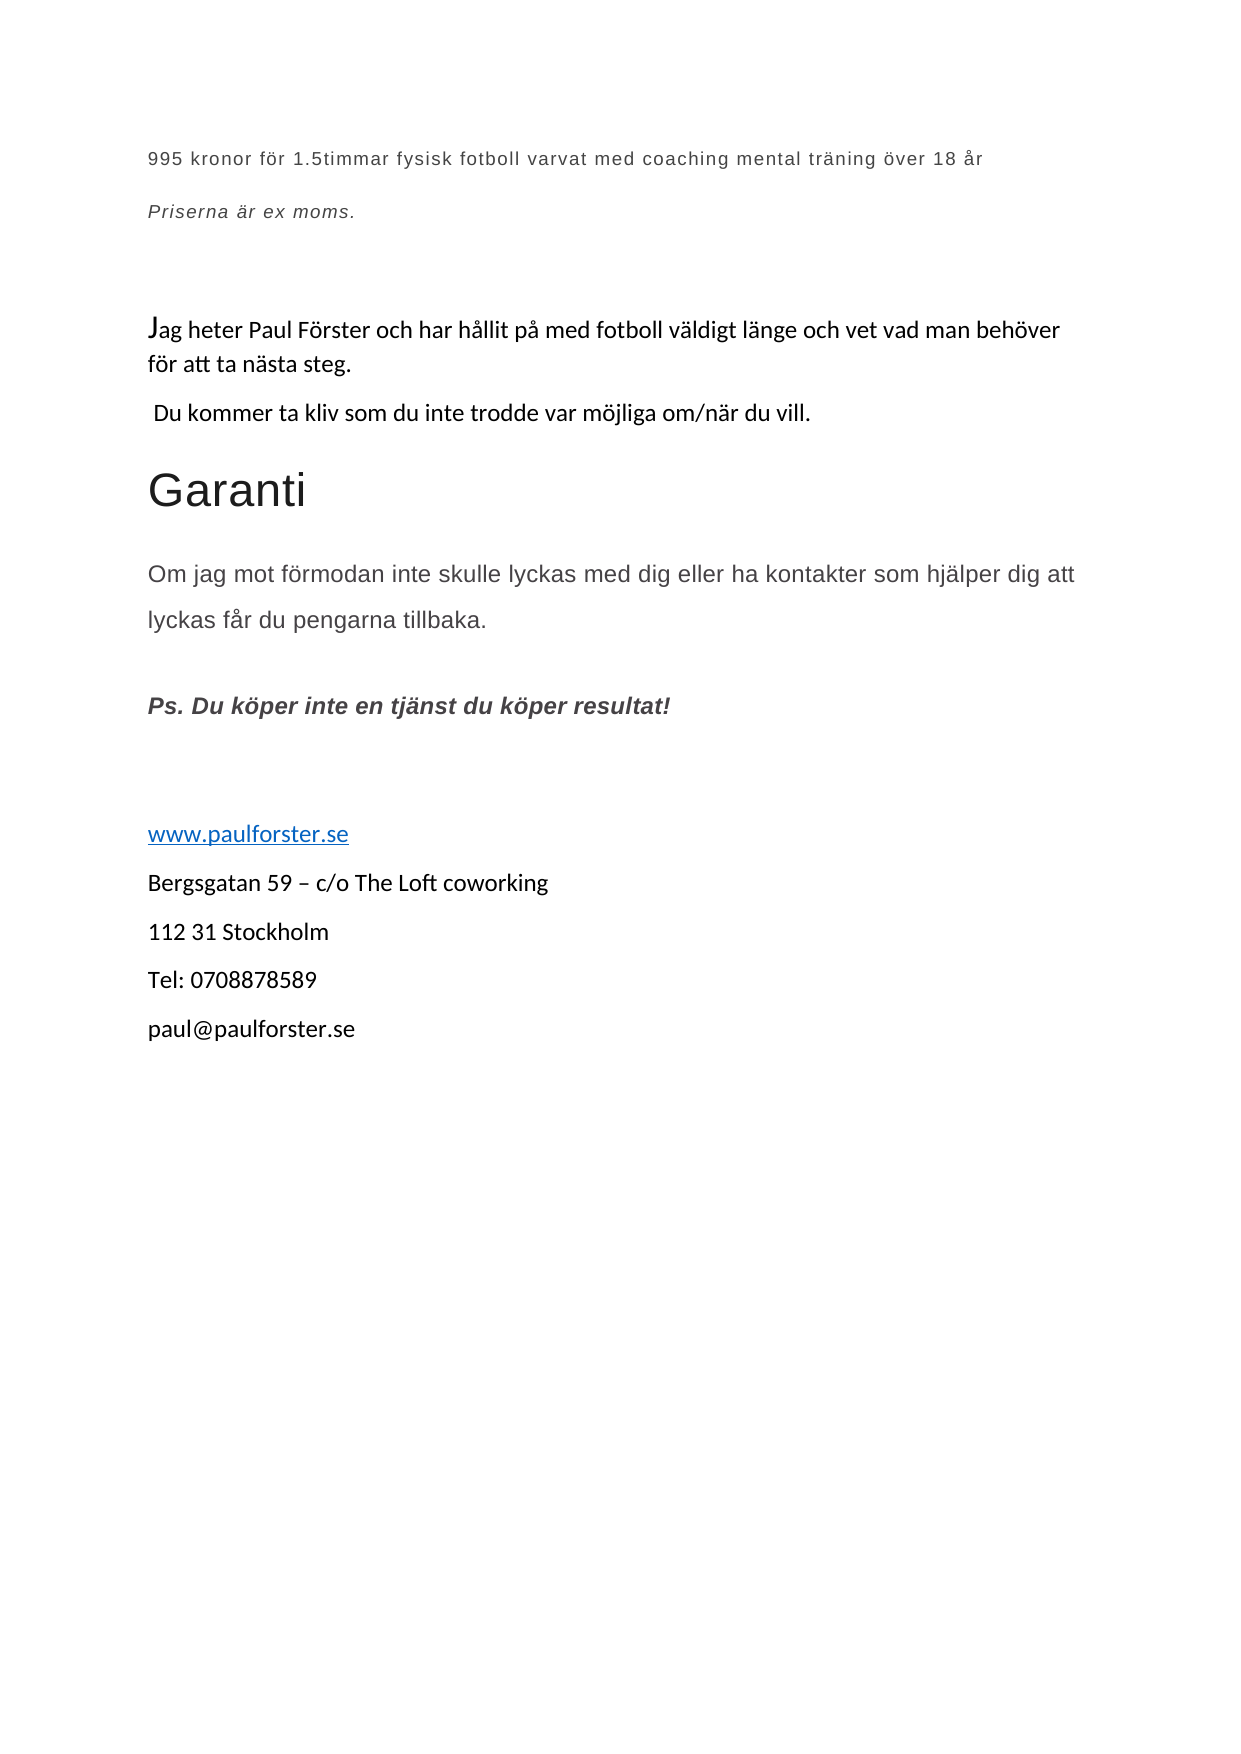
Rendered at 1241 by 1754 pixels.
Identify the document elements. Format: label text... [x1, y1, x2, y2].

text Om jag mot förmodan inte skulle lyckas med dig eller ha kontakter som hjälper dig att lyckas får du pengarna tillbaka. [148, 540, 1093, 634]
text paul@paulforster.se [148, 1014, 1093, 1044]
text Bergsgatan 59 – c/o The Loft coworking [148, 867, 1093, 897]
text 112 31 Stockholm [148, 916, 1093, 946]
text 995 kronor för 1.5timmar fysisk fotboll varvat med coaching mental träning över 18 år [148, 148, 1093, 169]
text Garanti [148, 446, 1093, 517]
text www.paulforster.se [148, 818, 1093, 848]
text Du kommer ta kliv som du inte trodde var möjliga om/när du vill. [148, 397, 1093, 428]
text Tel: 0708878589 [148, 965, 1093, 995]
text Jag heter Paul Förster och har hållit på med fotboll väldigt länge och vet vad man behöver för att ta nästa steg. [148, 306, 1093, 379]
text Priserna är ex moms. [148, 200, 1093, 222]
text Ps. Du köper inte en tjänst du köper resultat! [148, 673, 1093, 720]
